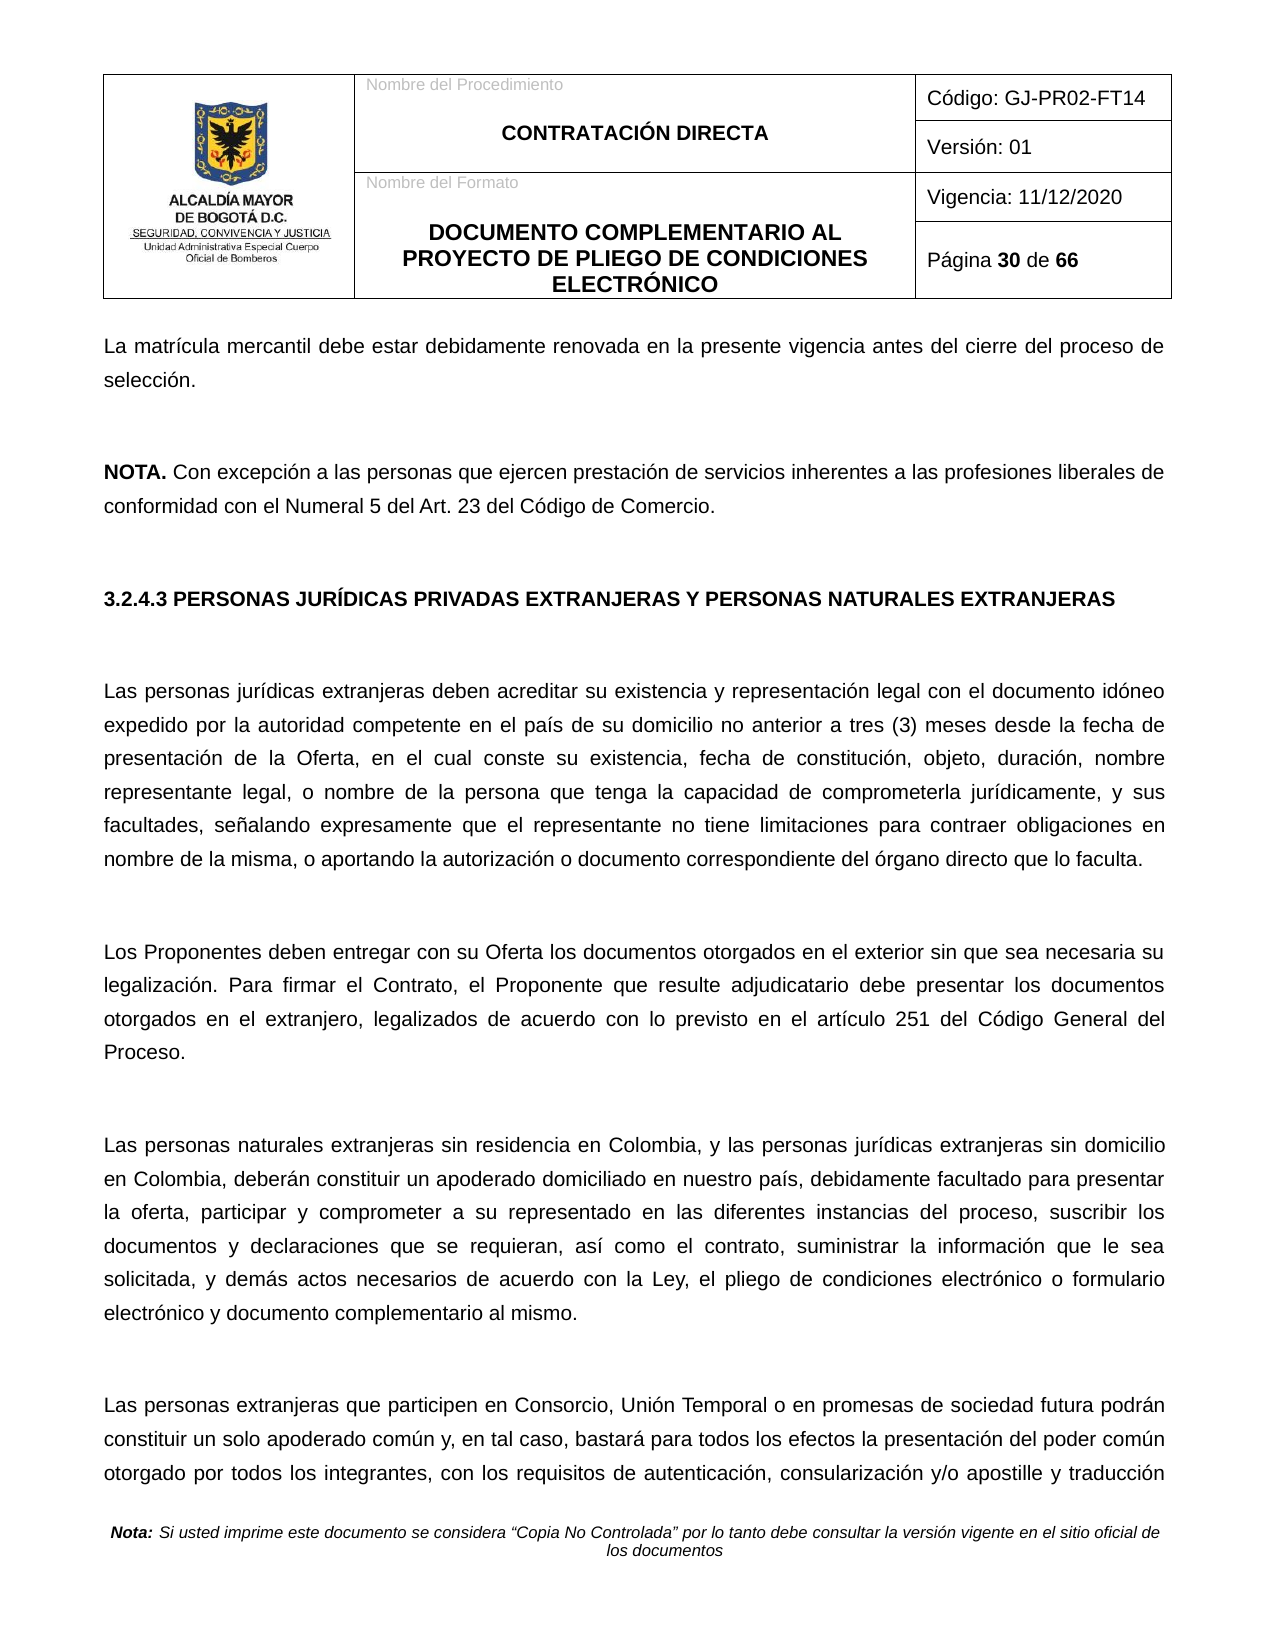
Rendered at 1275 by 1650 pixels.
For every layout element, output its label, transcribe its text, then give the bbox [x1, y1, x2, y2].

text NOTA. Con excepción a las personas que ejercen prestación de servicios inherentes a las profesiones liberales de conformidad con el Numeral 5 del Art. 23 del Código de Comercio. [103, 453, 1167, 518]
picture [128, 100, 332, 265]
text 3.2.4.3 PERSONAS JURÍDICAS PRIVADAS EXTRANJERAS Y PERSONAS NATURALES EXTRANJERAS [103, 579, 1167, 610]
text Los Proponentes deben entregar con su Oferta los documentos otorgados en el exterior sin que sea necesaria su legalización. Para firmar el Contrato, el Proponente que resulte adjudicatario debe presentar los documentos otorgados en el extranjero, legalizados de acuerdo con lo previsto en el artículo 251 del Código General del Proceso. [103, 932, 1167, 1064]
text Las personas jurídicas extranjeras deben acreditar su existencia y representación legal con el documento idóneo expedido por la autoridad competente en el país de su domicilio no anterior a tres (3) meses desde la fecha de presentación de la Oferta, en el cual conste su existencia, fecha de constitución, objeto, duración, nombre representante legal, o nombre de la persona que tenga la capacidad de comprometerla jurídicamente, y sus facultades, señalando expresamente que el representante no tiene limitaciones para contraer obligaciones en nombre de la misma, o aportando la autorización o documento correspondiente del órgano directo que lo faculta. [103, 672, 1167, 871]
text La matrícula mercantil debe estar debidamente renovada en la presente vigencia antes del cierre del proceso de selección. [103, 327, 1167, 391]
text Las personas naturales extranjeras sin residencia en Colombia, y las personas jurídicas extranjeras sin domicilio en Colombia, deberán constituir un apoderado domiciliado en nuestro país, debidamente facultado para presentar la oferta, participar y comprometer a su representado en las diferentes instancias del proceso, suscribir los documentos y declaraciones que se requieran, así como el contrato, suministrar la información que le sea solicitada, y demás actos necesarios de acuerdo con la Ley, el pliego de condiciones electrónico o formulario electrónico y documento complementario al mismo. [103, 1126, 1167, 1324]
